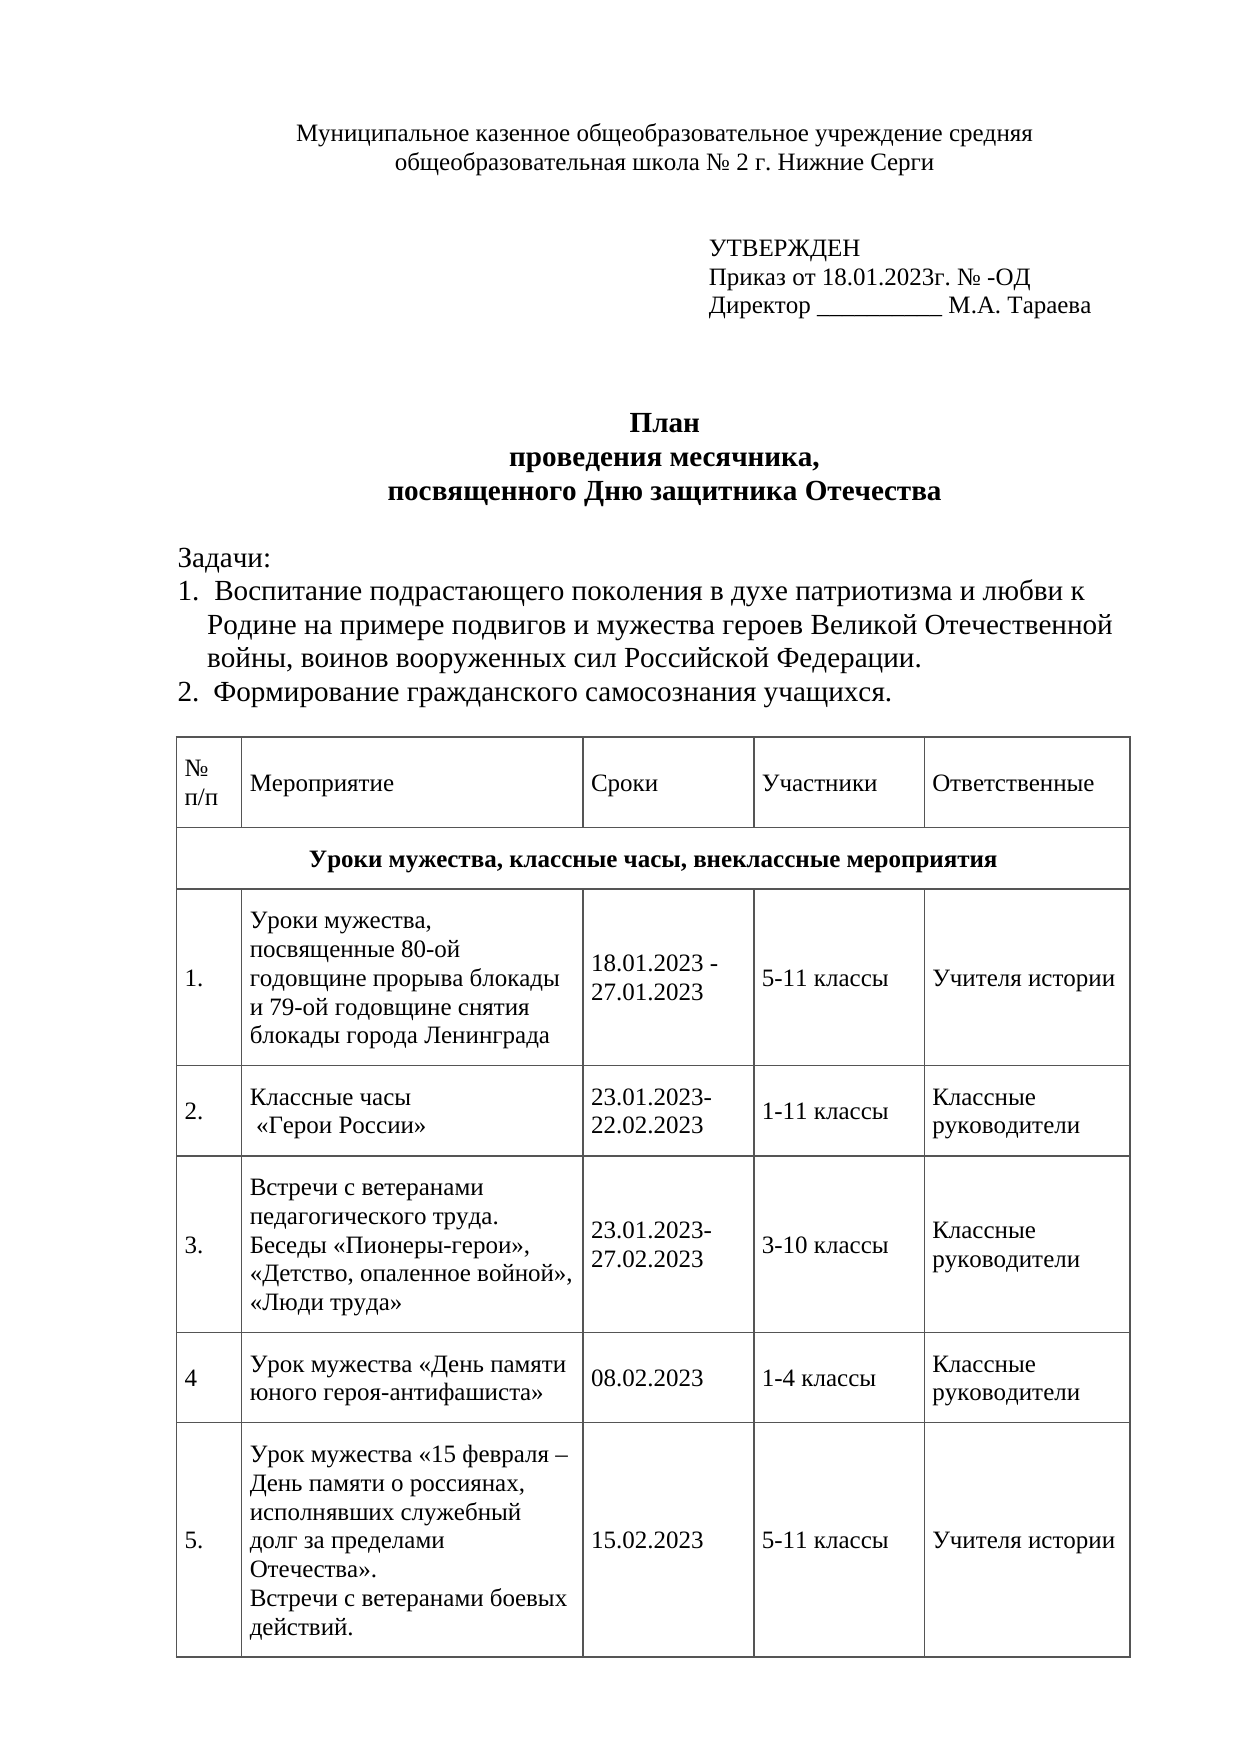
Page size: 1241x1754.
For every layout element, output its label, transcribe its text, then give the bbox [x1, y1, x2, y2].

text План [177, 406, 1152, 439]
text посвященного Дню защитника Отечества [177, 473, 1152, 506]
table_cell Уроки мужества, классные часы, внеклассные мероприятия [177, 828, 1129, 888]
list Воспитание подрастающего поколения в духе патриотизма и любви к Родине на примере подвигов и мужества героев Великой Отечественной войны, воинов вооруженных сил Российской Федерации. [177, 573, 1152, 674]
text УТВЕРЖДЕН [177, 233, 1152, 262]
table_header № п/п [177, 738, 241, 827]
table_cell 3. [177, 1157, 241, 1332]
table_cell 5-11 классы [755, 1423, 924, 1656]
table_cell 23.01.2023- 22.02.2023 [584, 1066, 753, 1155]
text Приказ от 18.01.2023г. № -ОД [177, 262, 1152, 291]
table_cell 08.02.2023 [584, 1333, 753, 1422]
table_cell Классные часы «Герои России» [242, 1066, 582, 1155]
table_cell 23.01.2023- 27.02.2023 [584, 1157, 753, 1332]
table_header Сроки [584, 738, 753, 827]
text Задачи: [177, 540, 1152, 573]
table_header Мероприятие [242, 738, 582, 827]
table_cell Классные руководители [925, 1157, 1129, 1332]
text проведения месячника, [177, 439, 1152, 473]
table_cell 2. [177, 1066, 241, 1155]
table_cell 1. [177, 890, 241, 1065]
table_cell Урок мужества «15 февраля – День памяти о россиянах, исполнявших служебный долг за пределами Отечества». Встречи с ветеранами боевых действий. [242, 1423, 582, 1656]
text Директор __________ М.А. Тараева [177, 291, 1152, 319]
table_cell 4 [177, 1333, 241, 1422]
table_cell Учителя истории [925, 890, 1129, 1065]
table_cell 5. [177, 1423, 241, 1656]
text Муниципальное казенное общеобразовательное учреждение средняя общеобразовательная школа № 2 г. Нижние Серги [177, 118, 1152, 176]
table_cell Урок мужества «День памяти юного героя-антифашиста» [242, 1333, 582, 1422]
table_cell 3-10 классы [755, 1157, 924, 1332]
table_cell 15.02.2023 [584, 1423, 753, 1656]
table_cell Классные руководители [925, 1066, 1129, 1155]
table_header Ответственные [925, 738, 1129, 827]
table_cell 1-11 классы [755, 1066, 924, 1155]
table_header Участники [755, 738, 924, 827]
table_cell 18.01.2023 - 27.01.2023 [584, 890, 753, 1065]
table_cell 5-11 классы [755, 890, 924, 1065]
table_cell 1-4 классы [755, 1333, 924, 1422]
table_cell Уроки мужества, посвященные 80-ой годовщине прорыва блокады и 79-ой годовщине снятия блокады города Ленинграда [242, 890, 582, 1065]
table_cell Встречи с ветеранами педагогического труда. Беседы «Пионеры-герои», «Детство, опаленное войной», «Люди труда» [242, 1157, 582, 1332]
list Формирование гражданского самосознания учащихся. [177, 674, 1152, 707]
table_cell Учителя истории [925, 1423, 1129, 1656]
table_cell Классные руководители [925, 1333, 1129, 1422]
